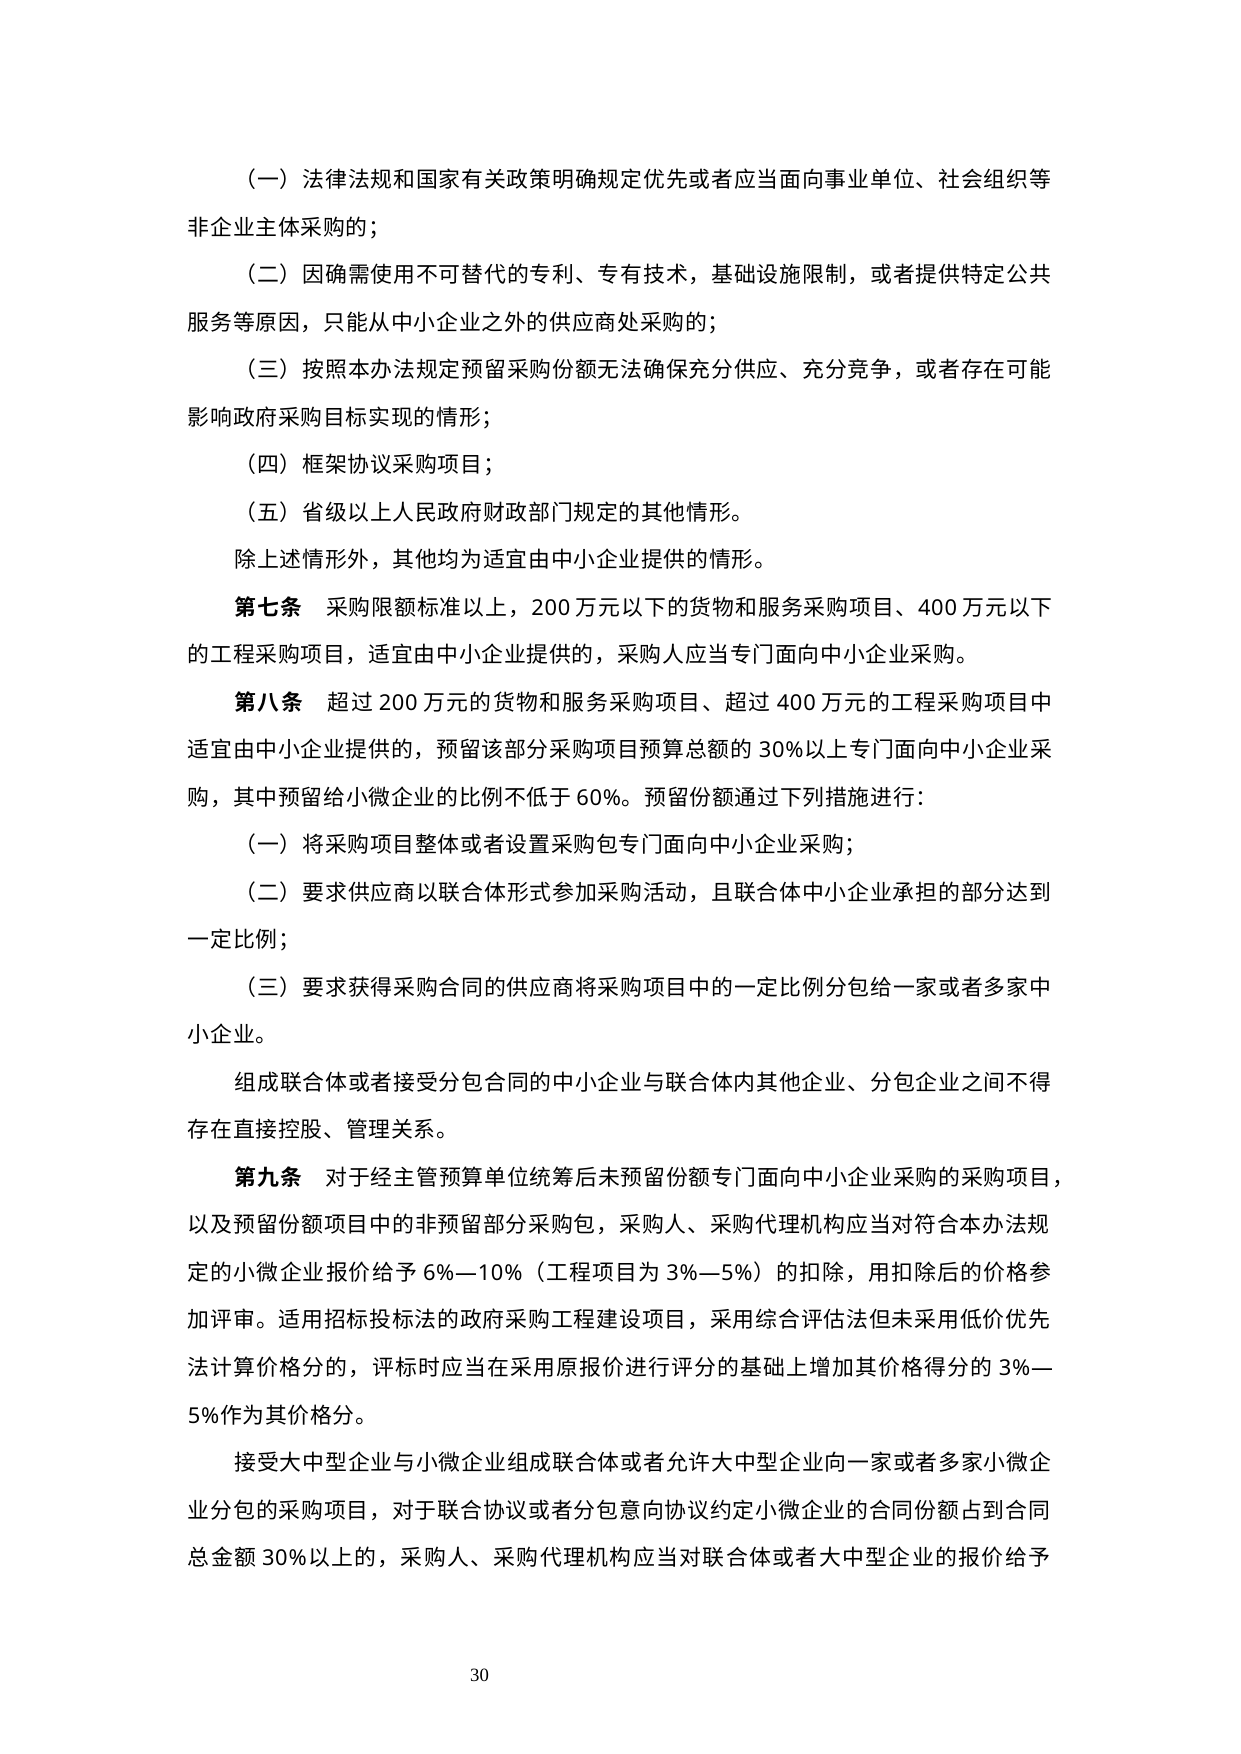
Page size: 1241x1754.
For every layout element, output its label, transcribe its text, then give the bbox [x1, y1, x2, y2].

text （三）要求获得采购合同的供应商将采购项目中的一定比例分包给一家或者多家中小企业。 [188, 970, 1053, 1049]
text 除上述情形外，其他均为适宜由中小企业提供的情形。 [188, 542, 1053, 574]
text （四）框架协议采购项目； [188, 447, 1053, 479]
text 组成联合体或者接受分包合同的中小企业与联合体内其他企业、分包企业之间不得存在直接控股、管理关系。 [188, 1065, 1053, 1144]
text （一）将采购项目整体或者设置采购包专门面向中小企业采购； [188, 827, 1053, 859]
text （一）法律法规和国家有关政策明确规定优先或者应当面向事业单位、社会组织等非企业主体采购的； [188, 162, 1053, 241]
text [188, 1445, 1053, 1572]
text （五）省级以上人民政府财政部门规定的其他情形。 [188, 494, 1053, 526]
text （二）要求供应商以联合体形式参加采购活动，且联合体中小企业承担的部分达到一定比例； [188, 875, 1053, 954]
text （三）按照本办法规定预留采购份额无法确保充分供应、充分竞争，或者存在可能影响政府采购目标实现的情形； [188, 352, 1053, 431]
text 第七条 采购限额标准以上，200万元以下的货物和服务采购项目、400万元以下的工程采购项目，适宜由中小企业提供的，采购人应当专门面向中小企业采购。 [188, 589, 1053, 669]
text （二）因确需使用不可替代的专利、专有技术，基础设施限制，或者提供特定公共服务等原因，只能从中小企业之外的供应商处采购的； [188, 257, 1053, 336]
text 第八条 超过200万元的货物和服务采购项目、超过400万元的工程采购项目中适宜由中小企业提供的，预留该部分采购项目预算总额的30%以上专门面向中小企业采购，其中预留给小微企业的比例不低于60%。预留份额通过下列措施进行： [188, 684, 1053, 812]
text 第九条 对于经主管预算单位统筹后未预留份额专门面向中小企业采购的采购项目，以及预留份额项目中的非预留部分采购包，采购人、采购代理机构应当对符合本办法规定的小微企业报价给予6%—10%（工程项目为3%—5%）的扣除，用扣除后的价格参加评审。适用招标投标法的政府采购工程建设项目，采用综合评估法但未采用低价优先法计算价格分的，评标时应当在采用原报价进行评分的基础上增加其价格得分的3%—5%作为其价格分。 [188, 1160, 1053, 1429]
